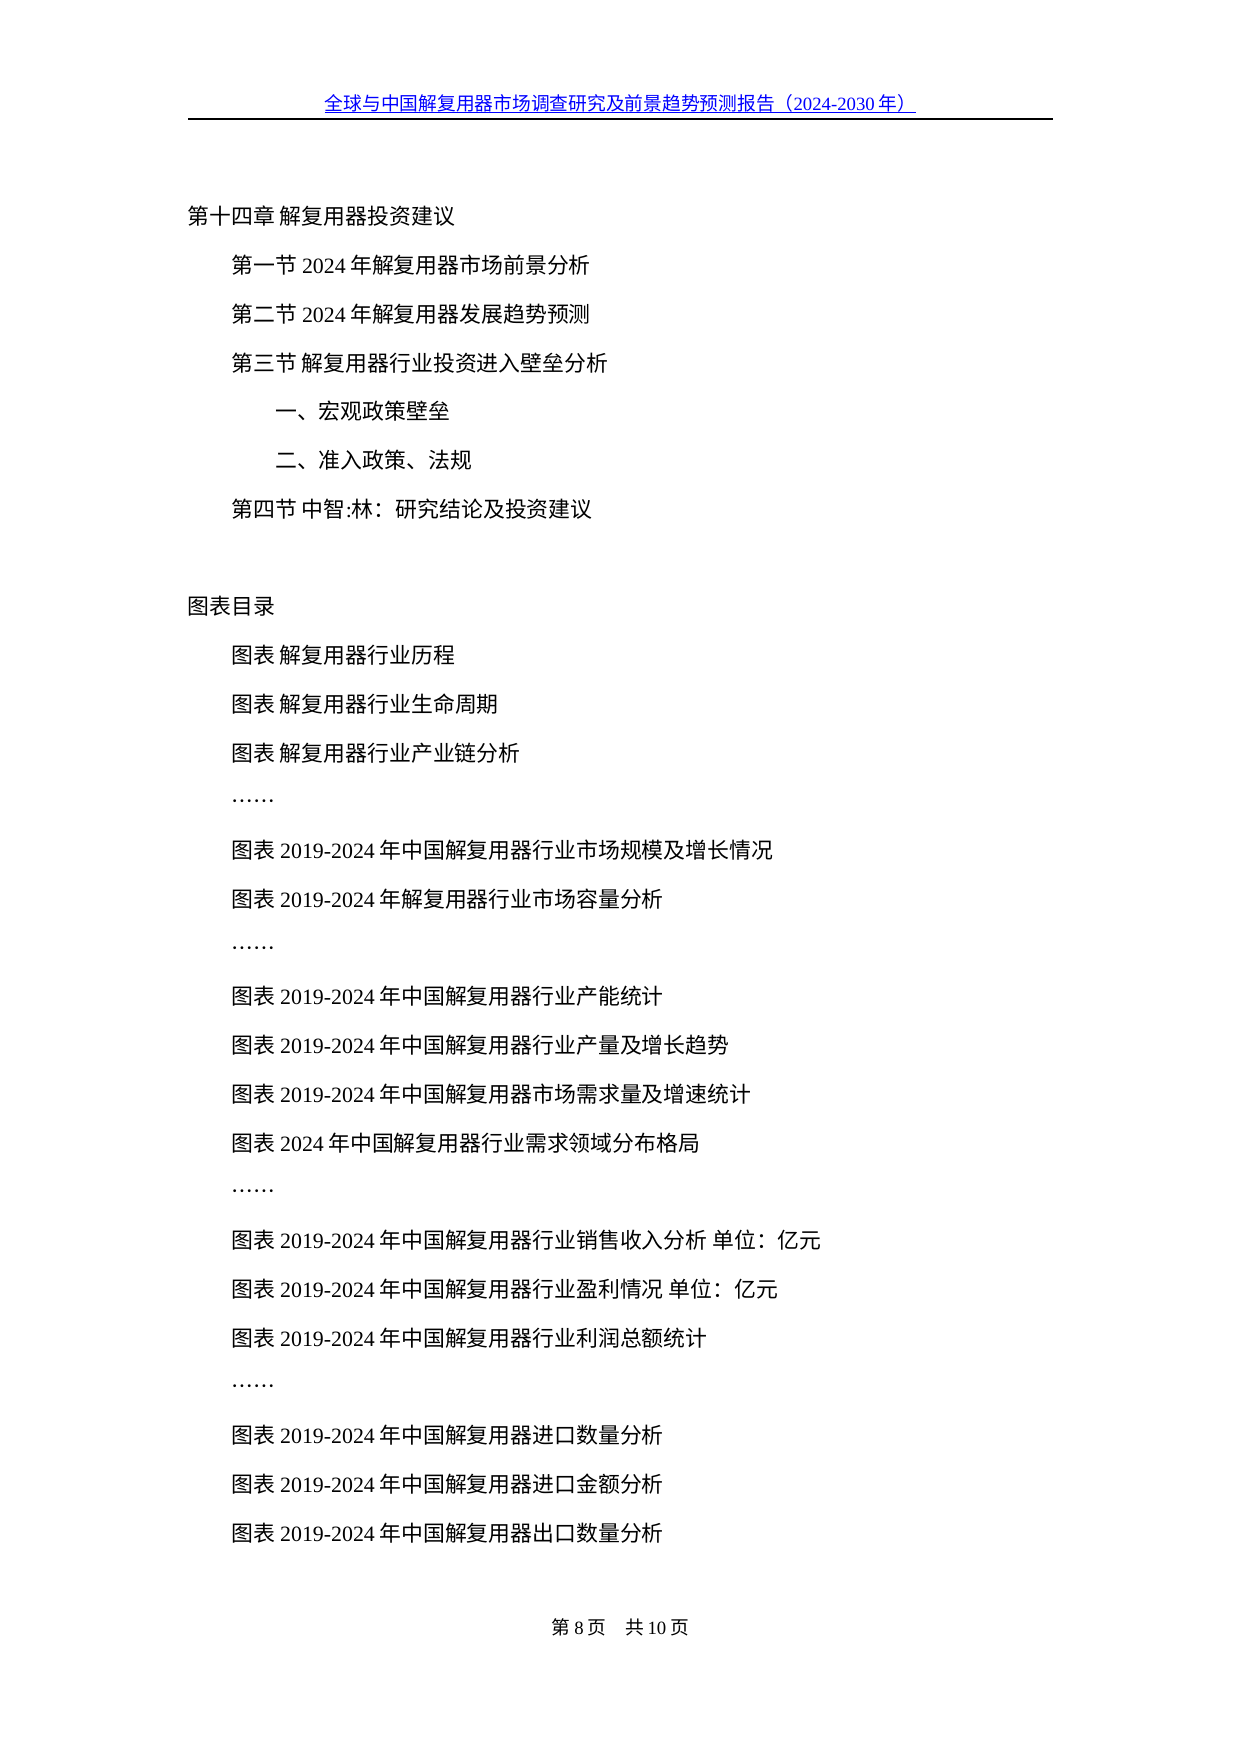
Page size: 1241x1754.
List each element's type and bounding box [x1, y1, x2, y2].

text [187, 150, 1053, 1548]
